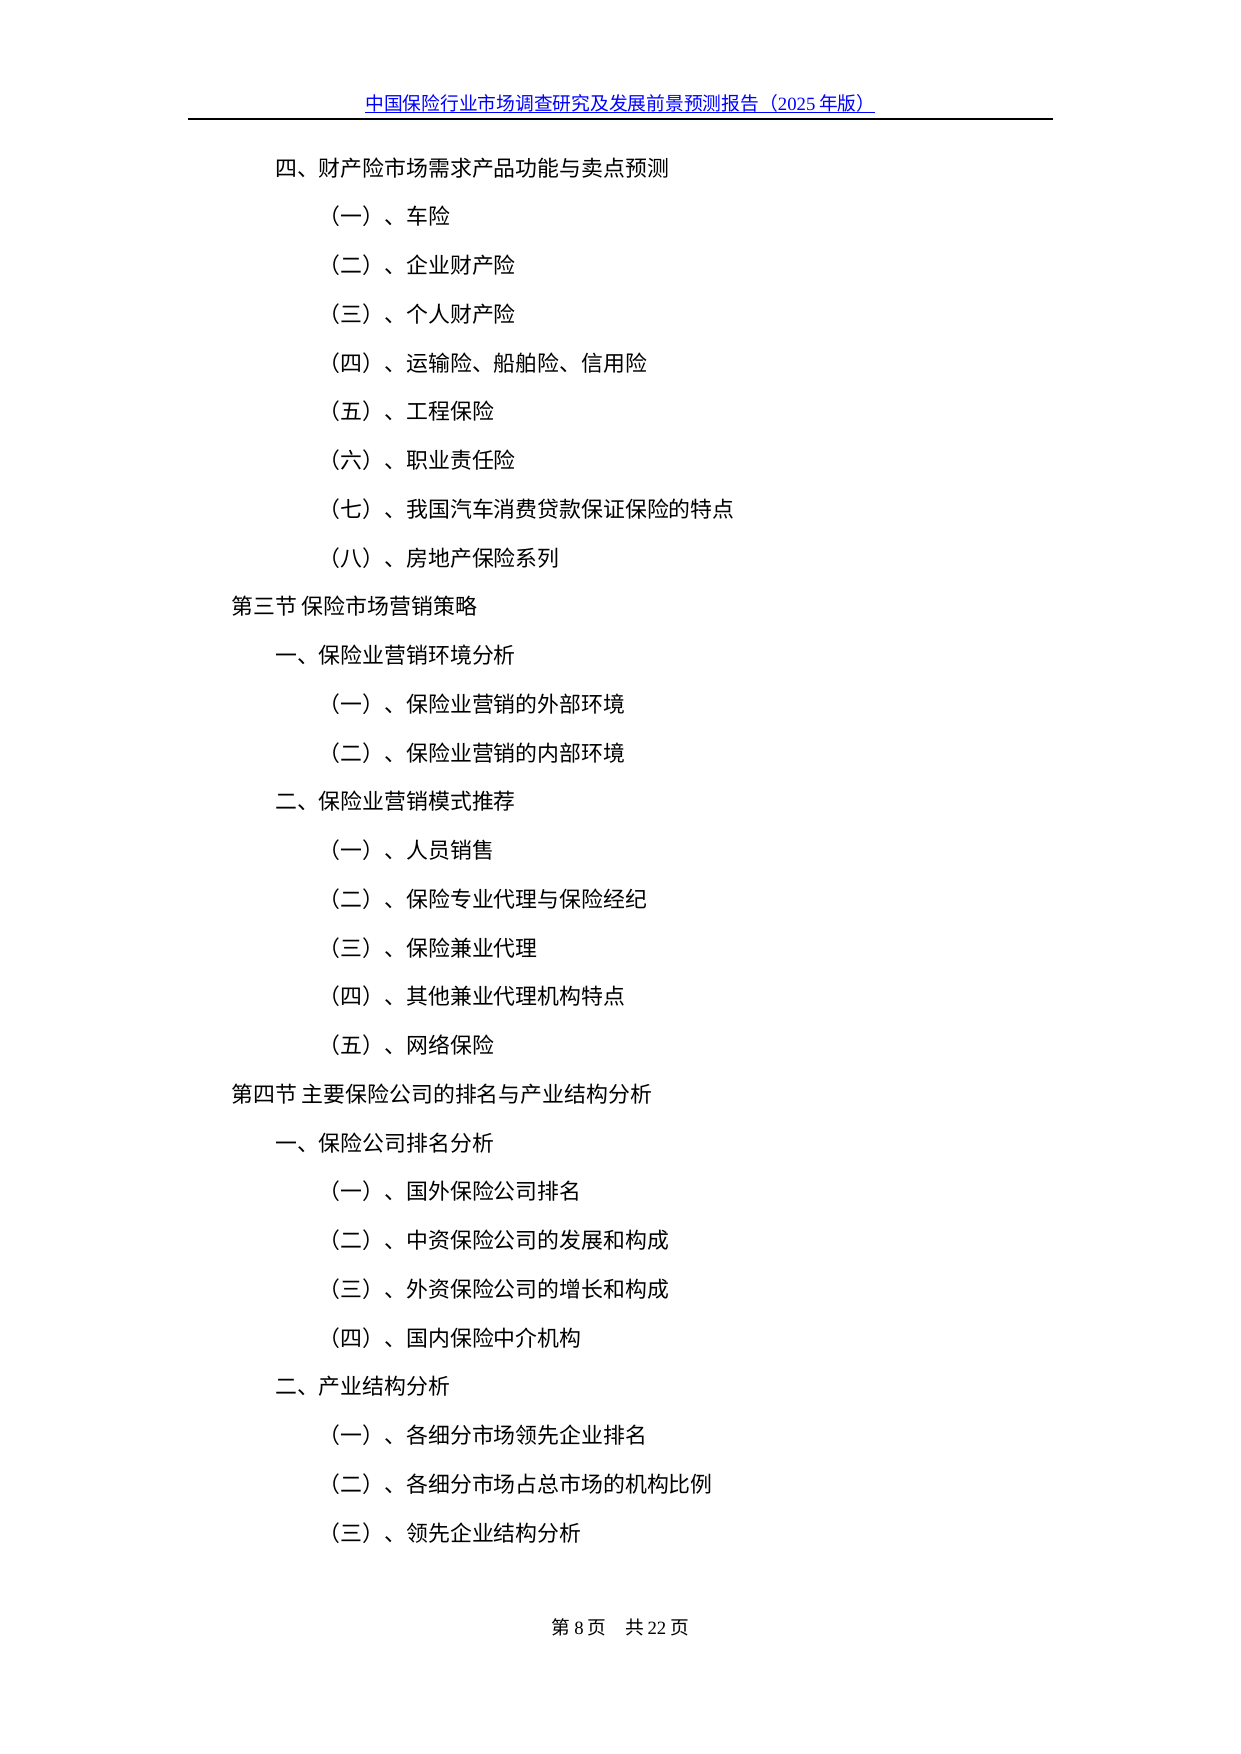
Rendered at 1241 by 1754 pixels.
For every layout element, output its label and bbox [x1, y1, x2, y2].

text [187, 150, 1053, 1548]
